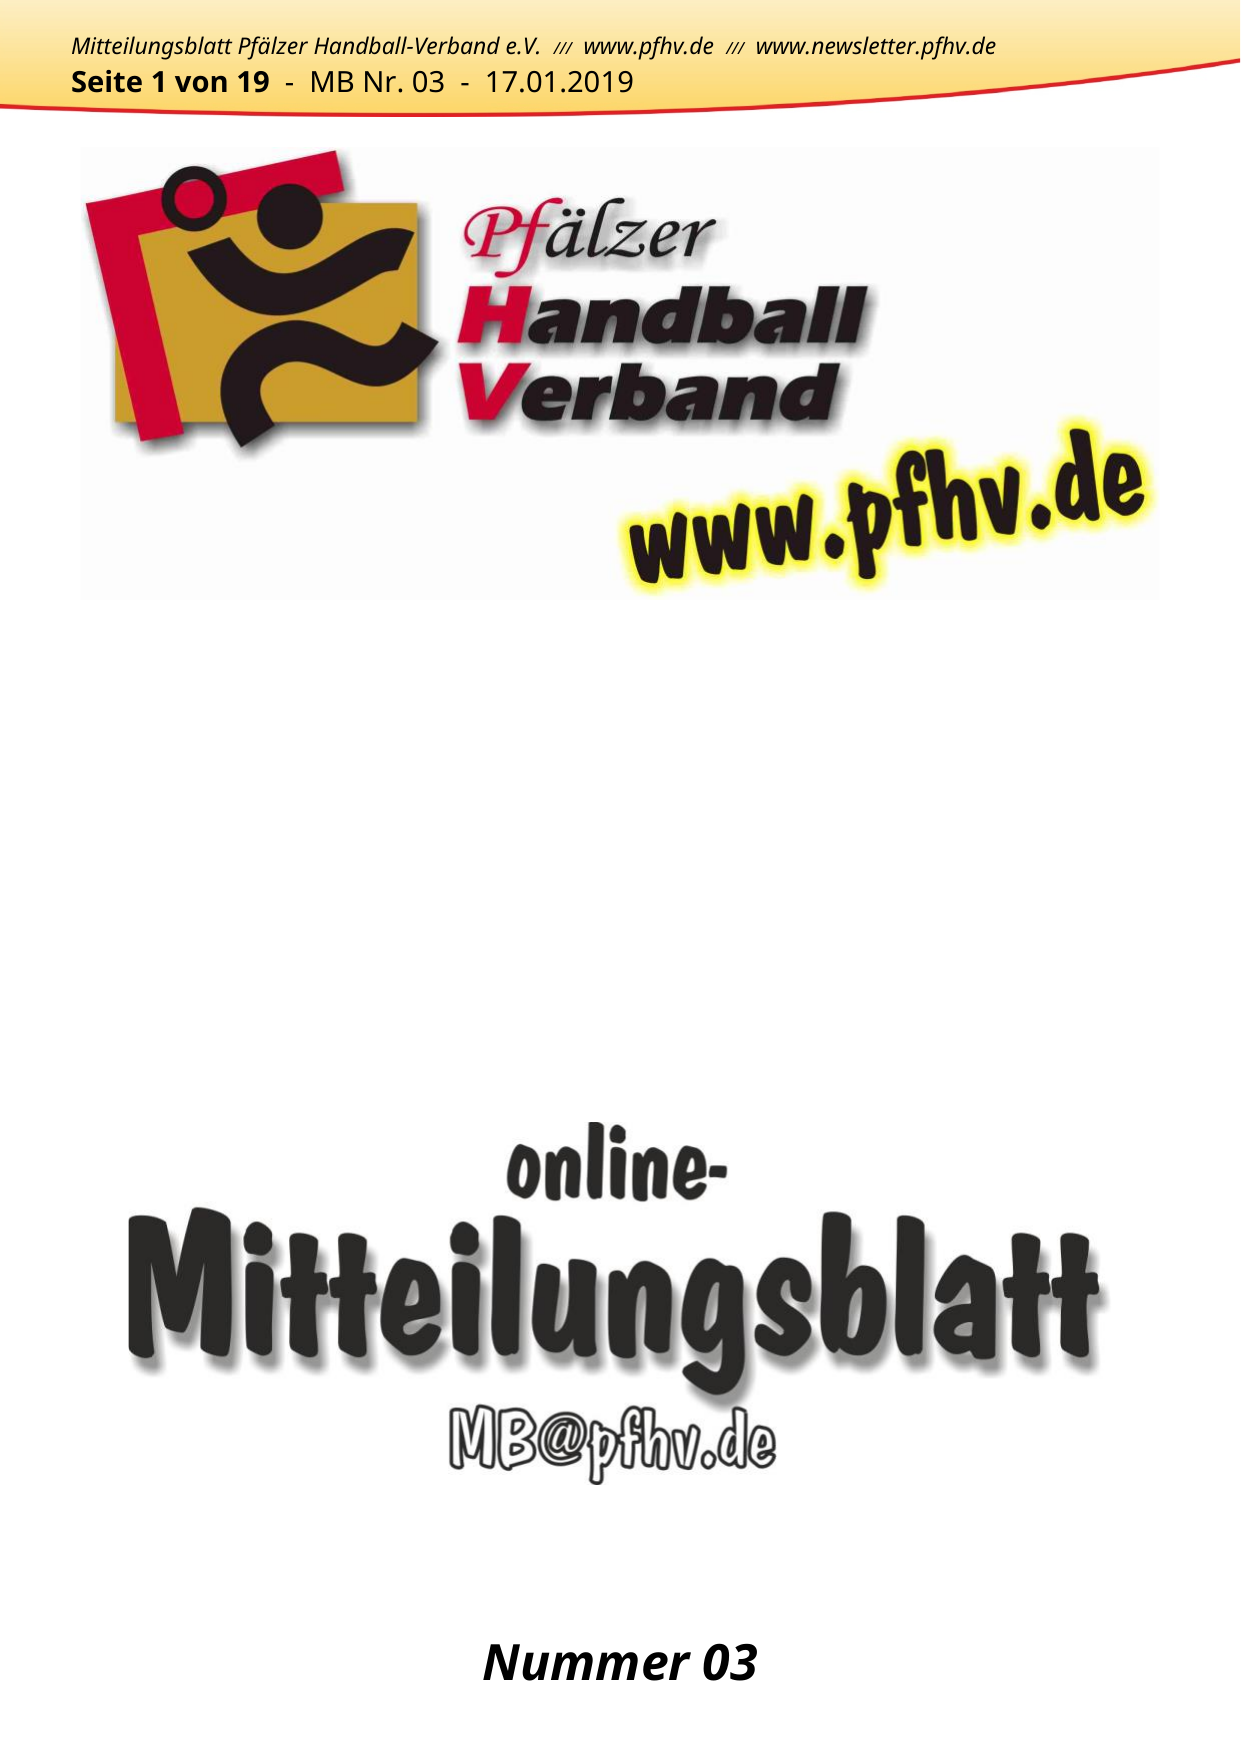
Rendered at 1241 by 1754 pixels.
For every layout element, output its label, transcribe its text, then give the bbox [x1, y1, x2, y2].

text Nummer 03 [71, 1627, 1169, 1695]
picture [128, 1122, 1112, 1485]
picture [80, 147, 1160, 600]
picture [0, 0, 1241, 117]
